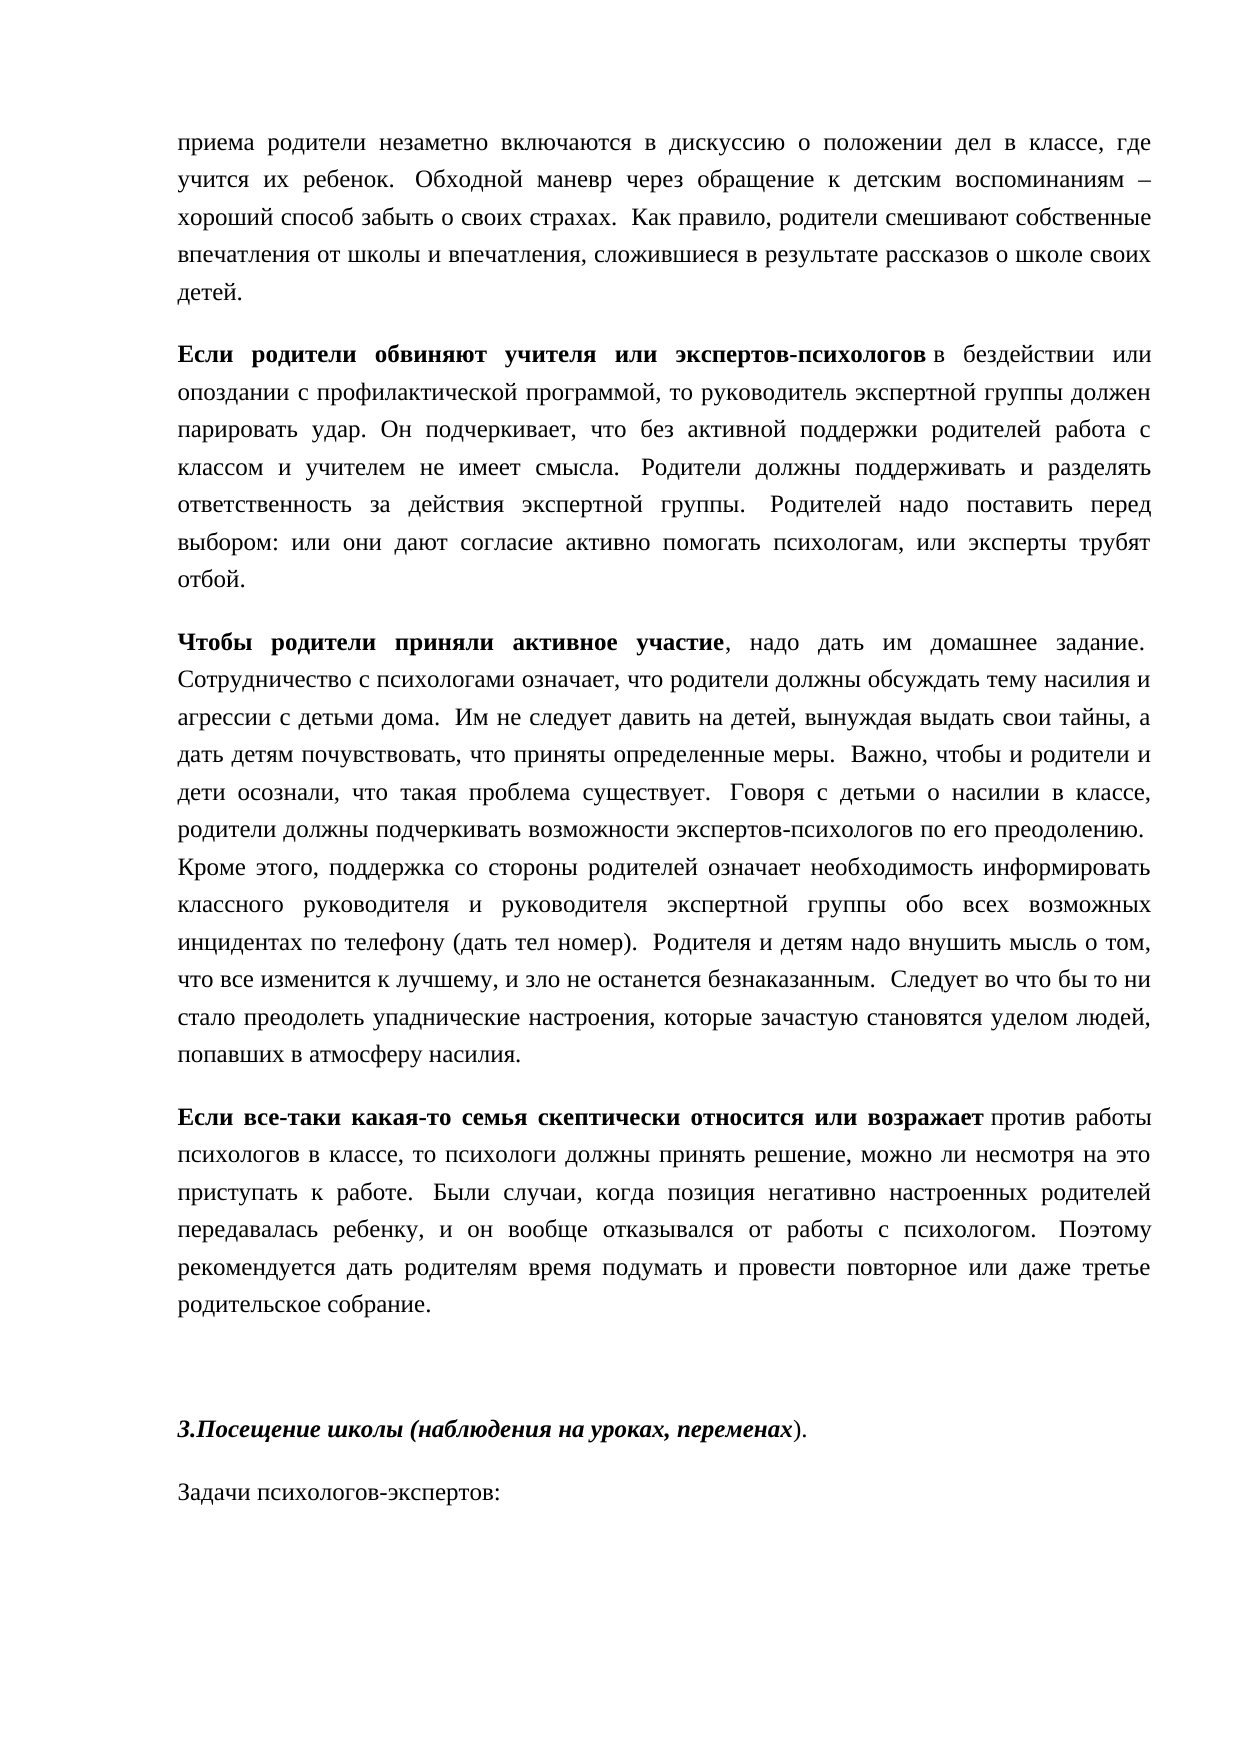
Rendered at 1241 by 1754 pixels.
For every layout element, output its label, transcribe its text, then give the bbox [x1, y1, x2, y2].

text Если все-таки какая-то семья скептически относится или возражает против работы психологов в классе, то психологи должны принять решение, можно ли несмотря на это приступать к работе. Были случаи, когда позиция негативно настроенных родителей передавалась ребенку, и он вообще отказывался от работы с психологом. Поэтому рекомендуется дать родителям время подумать и провести повторное или даже третье родительское собрание. [177, 1093, 1152, 1318]
text 3.Посещение школы (наблюдения на уроках, переменах). [177, 1406, 1152, 1443]
text Чтобы родители приняли активное участие, надо дать им домашнее задание. Сотрудничество с психологами означает, что родители должны обсуждать тему насилия и агрессии с детьми дома. Им не следует давить на детей, вынуждая выдать свои тайны, а дать детям почувствовать, что приняты определенные меры. Важно, чтобы и родители и дети осознали, что такая проблема существует. Говоря с детьми о насилии в классе, родители должны подчеркивать возможности экспертов-психологов по его преодолению. Кроме этого, поддержка со стороны родителей означает необходимость информировать классного руководителя и руководителя экспертной группы обо всех возможных инцидентах по телефону (дать тел номер). Родителя и детям надо внушить мысль о том, что все изменится к лучшему, и зло не останется безнаказанным. Следует во что бы то ни стало преодолеть упаднические настроения, которые зачастую становятся уделом людей, попавших в атмосферу насилия. [177, 618, 1152, 1068]
text Задачи психологов-экспертов: [177, 1468, 1152, 1506]
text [177, 118, 1152, 306]
text Если родители обвиняют учителя или экспертов-психологов в бездействии или опоздании с профилактической программой, то руководитель экспертной группы должен парировать удар. Он подчеркивает, что без активной поддержки родителей работа с классом и учителем не имеет смысла. Родители должны поддерживать и разделять ответственность за действия экспертной группы. Родителей надо поставить перед выбором: или они дают согласие активно помогать психологам, или эксперты трубят отбой. [177, 331, 1152, 593]
